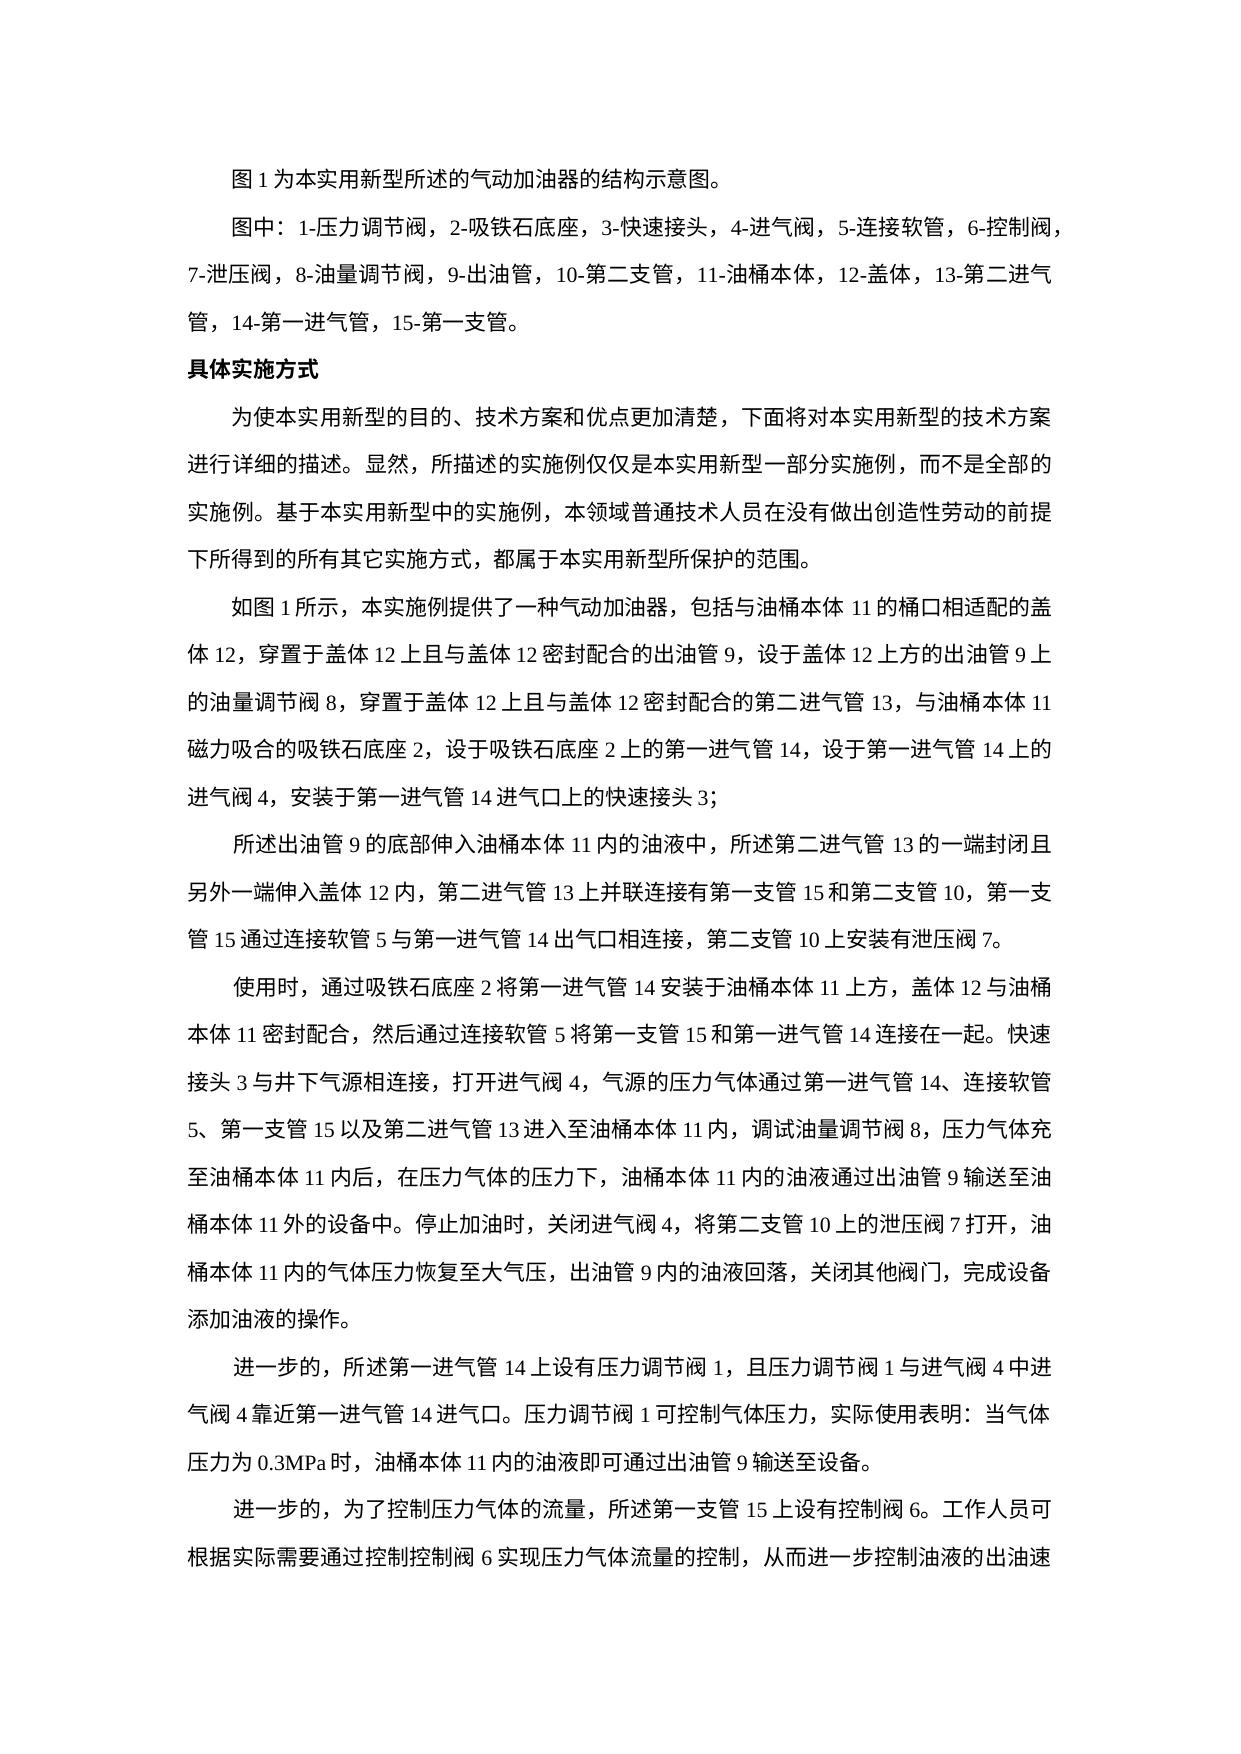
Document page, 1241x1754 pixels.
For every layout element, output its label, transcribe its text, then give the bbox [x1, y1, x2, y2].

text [187, 1492, 1053, 1571]
text 为使本实用新型的目的、技术方案和优点更加清楚，下面将对本实用新型的技术方案进行详细的描述。显然，所描述的实施例仅仅是本实用新型一部分实施例，而不是全部的实施例。基于本实用新型中的实施例，本领域普通技术人员在没有做出创造性劳动的前提下所得到的所有其它实施方式，都属于本实用新型所保护的范围。 [187, 399, 1053, 574]
text 进一步的，所述第一进气管14上设有压力调节阀1，且压力调节阀1与进气阀4中进气阀4靠近第一进气管14进气口。压力调节阀1可控制气体压力，实际使用表明：当气体压力为0.3MPa时，油桶本体11内的油液即可通过出油管9输送至设备。 [187, 1349, 1053, 1476]
text 所述出油管9的底部伸入油桶本体11内的油液中，所述第二进气管13的一端封闭且另外一端伸入盖体12内，第二进气管13上并联连接有第一支管15和第二支管10，第一支管15通过连接软管5与第一进气管14出气口相连接，第二支管10上安装有泄压阀7。 [187, 827, 1053, 954]
text 使用时，通过吸铁石底座2将第一进气管14安装于油桶本体11上方，盖体12与油桶本体11密封配合，然后通过连接软管5将第一支管15和第一进气管14连接在一起。快速接头3与井下气源相连接，打开进气阀4，气源的压力气体通过第一进气管14、连接软管5、第一支管15以及第二进气管13进入至油桶本体11内，调试油量调节阀8，压力气体充至油桶本体11内后，在压力气体的压力下，油桶本体11内的油液通过出油管9输送至油桶本体11外的设备中。停止加油时，关闭进气阀4，将第二支管10上的泄压阀7打开，油桶本体11内的气体压力恢复至大气压，出油管9内的油液回落，关闭其他阀门，完成设备添加油液的操作。 [187, 969, 1053, 1334]
text 图中：1-压力调节阀，2-吸铁石底座，3-快速接头，4-进气阀，5-连接软管，6-控制阀，7-泄压阀，8-油量调节阀，9-出油管，10-第二支管，11-油桶本体，12-盖体，13-第二进气管，14-第一进气管，15-第一支管。 [187, 209, 1053, 336]
text 如图1所示，本实施例提供了一种气动加油器，包括与油桶本体11的桶口相适配的盖体12，穿置于盖体12上且与盖体12密封配合的出油管9，设于盖体12上方的出油管9上的油量调节阀8，穿置于盖体12上且与盖体12密封配合的第二进气管13，与油桶本体11磁力吸合的吸铁石底座2，设于吸铁石底座2上的第一进气管14，设于第一进气管14上的进气阀4，安装于第一进气管14进气口上的快速接头3； [187, 589, 1053, 811]
text 图1为本实用新型所述的气动加油器的结构示意图。 [187, 162, 1053, 194]
text 具体实施方式 [187, 352, 1053, 384]
